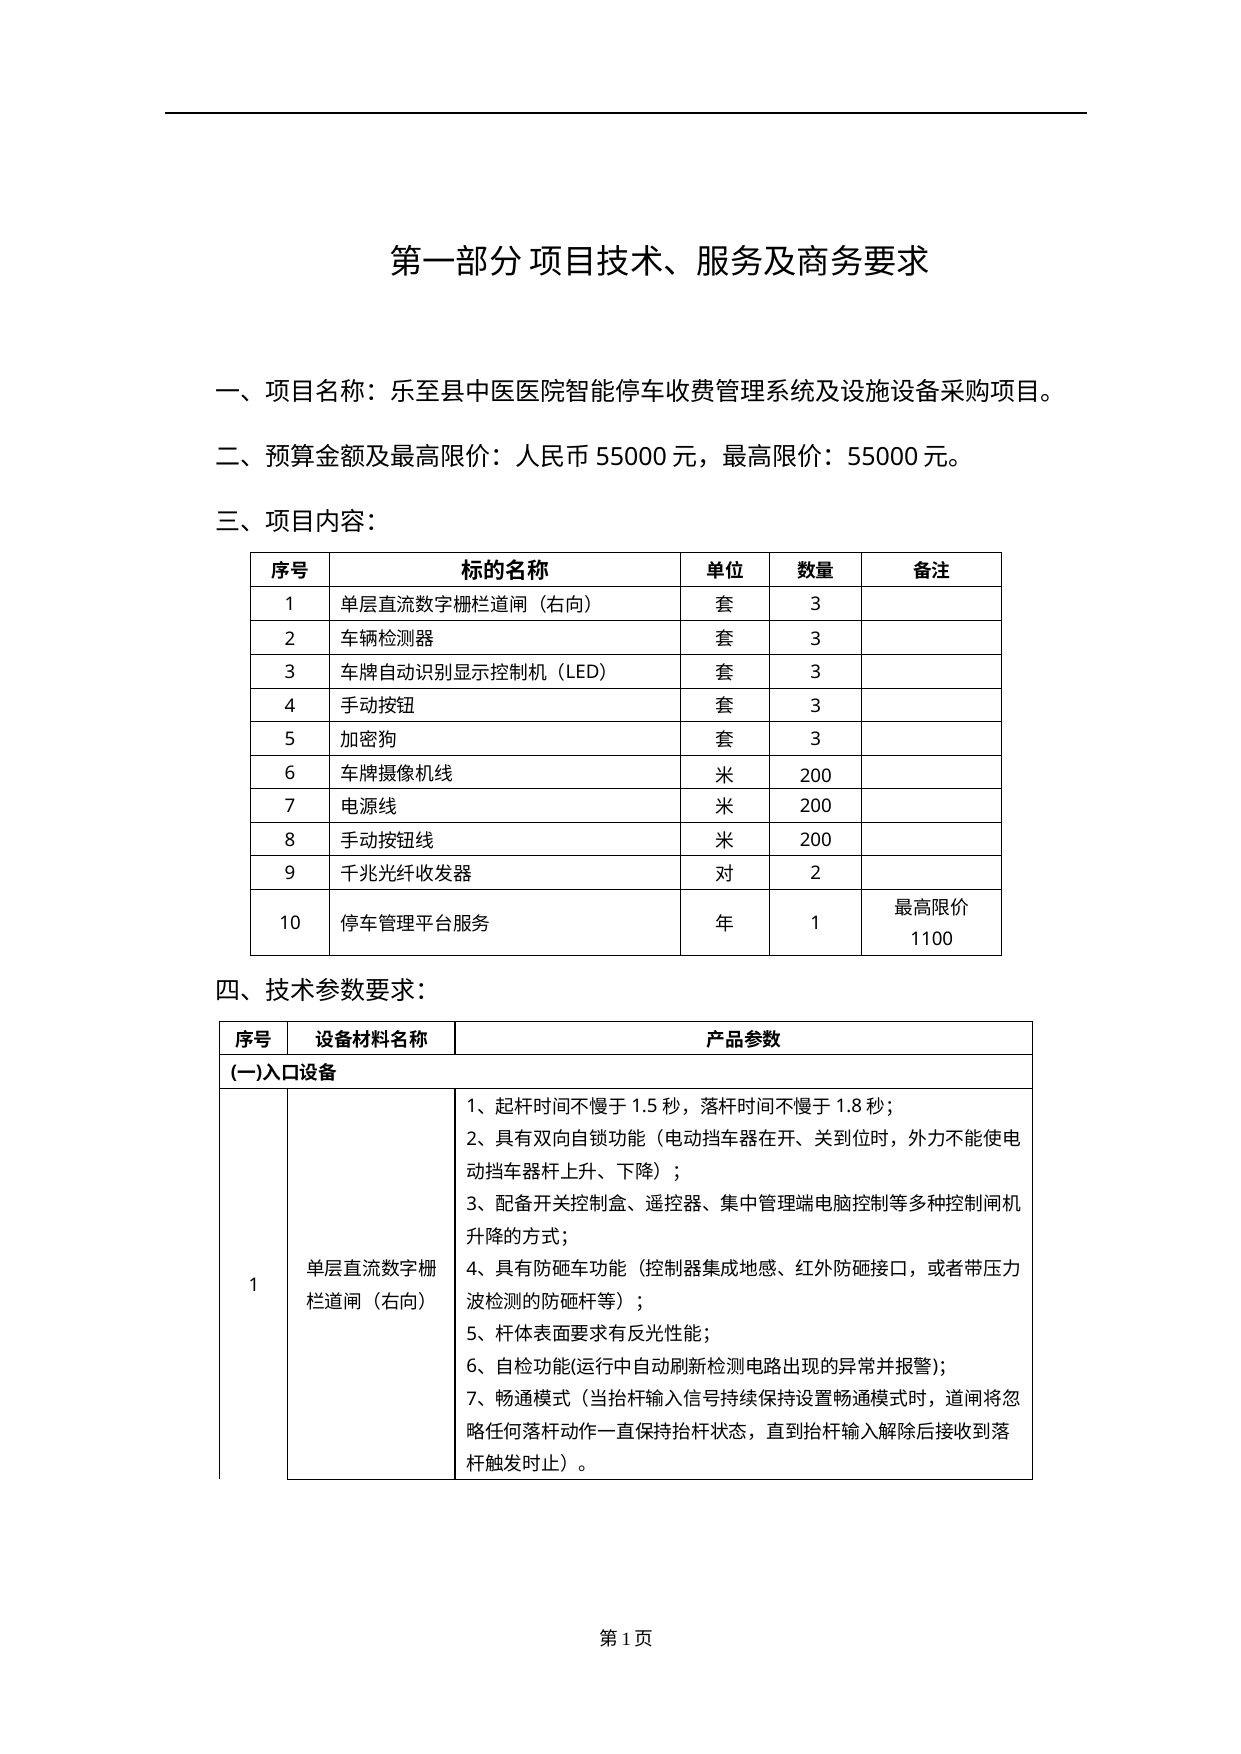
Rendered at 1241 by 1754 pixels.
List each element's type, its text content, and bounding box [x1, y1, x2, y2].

table_cell 3 [251, 655, 329, 687]
table_cell 7 [251, 789, 329, 822]
table_cell [862, 655, 1001, 687]
table_cell 千兆光纤收发器 [330, 856, 680, 889]
table_cell 2 [770, 856, 861, 889]
table_header 备注 [862, 553, 1001, 586]
subtitle 第一部分 项目技术、服务及商务要求 [165, 227, 1087, 292]
table_header 序号 [251, 553, 329, 586]
table_cell (一)入口设备 [220, 1055, 1032, 1088]
table_cell [862, 756, 1001, 788]
table_header 标的名称 [330, 553, 680, 586]
table_cell [862, 722, 1001, 754]
table_cell [862, 587, 1001, 620]
table_cell 停车管理平台服务 [330, 890, 680, 955]
table_cell 对 [681, 856, 769, 889]
table_cell [862, 689, 1001, 721]
table_cell 2 [251, 621, 329, 654]
table_cell 手动按钮线 [330, 823, 680, 855]
table_cell 1 [220, 1089, 287, 1479]
table_cell 套 [681, 722, 769, 754]
table_cell [862, 789, 1001, 822]
table_header 单位 [681, 553, 769, 586]
table_cell 米 [681, 789, 769, 822]
table_cell 单层直流数字栅栏道闸（右向） [330, 587, 680, 620]
table_cell 车牌摄像机线 [330, 756, 680, 788]
table_cell 3 [770, 587, 861, 620]
table_cell 电源线 [330, 789, 680, 822]
table_cell 3 [770, 722, 861, 754]
table_cell 米 [681, 756, 769, 788]
table_cell 米 [681, 823, 769, 855]
text 二、预算金额及最高限价：人民币55000元，最高限价：55000元。 [165, 422, 1087, 487]
table_cell 6 [251, 756, 329, 788]
table_cell 套 [681, 621, 769, 654]
table_cell 3 [770, 655, 861, 687]
table_cell 200 [770, 756, 861, 788]
table_cell 3 [770, 689, 861, 721]
table_cell 套 [681, 655, 769, 687]
table_cell 1 [770, 890, 861, 955]
table_cell 200 [770, 789, 861, 822]
table_cell 年 [681, 890, 769, 955]
table_header 数量 [770, 553, 861, 586]
table_cell 10 [251, 890, 329, 955]
table_cell 车辆检测器 [330, 621, 680, 654]
table_header 设备材料名称 [288, 1022, 454, 1054]
table_cell 9 [251, 856, 329, 889]
table_cell 5 [251, 722, 329, 754]
table_cell 车牌自动识别显示控制机（LED） [330, 655, 680, 687]
text 三、项目内容： [165, 487, 1087, 552]
table_cell 8 [251, 823, 329, 855]
table_cell 套 [681, 587, 769, 620]
table_cell 4 [251, 689, 329, 721]
table_header 产品参数 [456, 1022, 1032, 1054]
text 一、项目名称：乐至县中医医院智能停车收费管理系统及设施设备采购项目。 [165, 357, 1087, 422]
table_header 序号 [220, 1022, 287, 1054]
table_cell [862, 823, 1001, 855]
table_cell 1 [251, 587, 329, 620]
table_cell 3 [770, 621, 861, 654]
table_cell 最高限价1100 [862, 890, 1001, 955]
table_cell [862, 856, 1001, 889]
table_cell [862, 621, 1001, 654]
table_cell 套 [681, 689, 769, 721]
table_cell 单层直流数字栅栏道闸（右向） [288, 1089, 454, 1479]
text 四、技术参数要求： [165, 956, 1087, 1021]
table_cell 手动按钮 [330, 689, 680, 721]
table_cell 200 [770, 823, 861, 855]
table_cell 加密狗 [330, 722, 680, 754]
